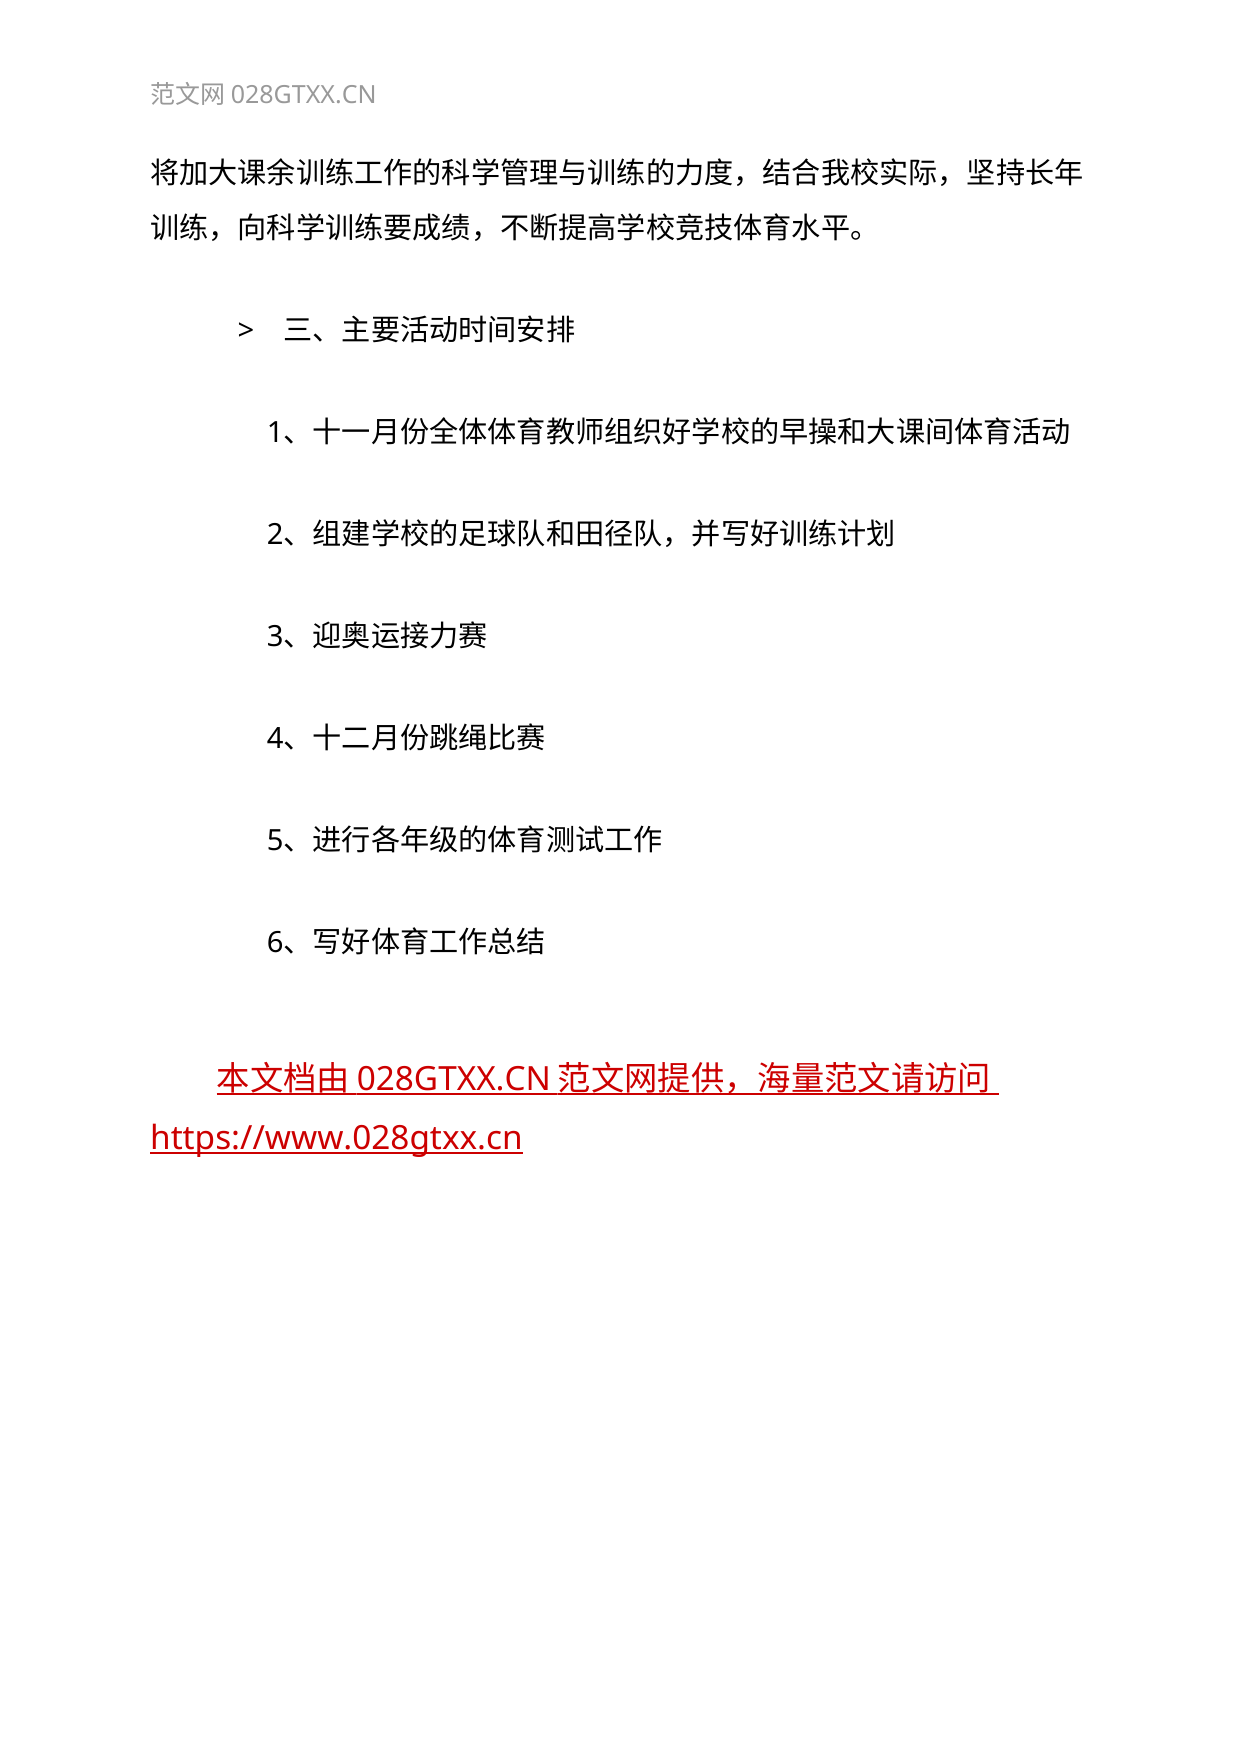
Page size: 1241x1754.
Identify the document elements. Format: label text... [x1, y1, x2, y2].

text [150, 150, 1090, 247]
text 6、写好体育工作总结 [150, 918, 1090, 961]
text 4、十二月份跳绳比赛 [150, 714, 1090, 757]
text 2、组建学校的足球队和田径队，并写好训练计划 [150, 511, 1090, 553]
text 本文档由028GTXX.CN范文网提供，海量范文请访问 https://www.028gtxx.cn [150, 1052, 1090, 1159]
text > 三、主要活动时间安排 [150, 307, 1090, 349]
text 1、十一月份全体体育教师组织好学校的早操和大课间体育活动 [150, 409, 1090, 451]
text 5、进行各年级的体育测试工作 [150, 817, 1090, 859]
text 3、迎奥运接力赛 [150, 613, 1090, 655]
